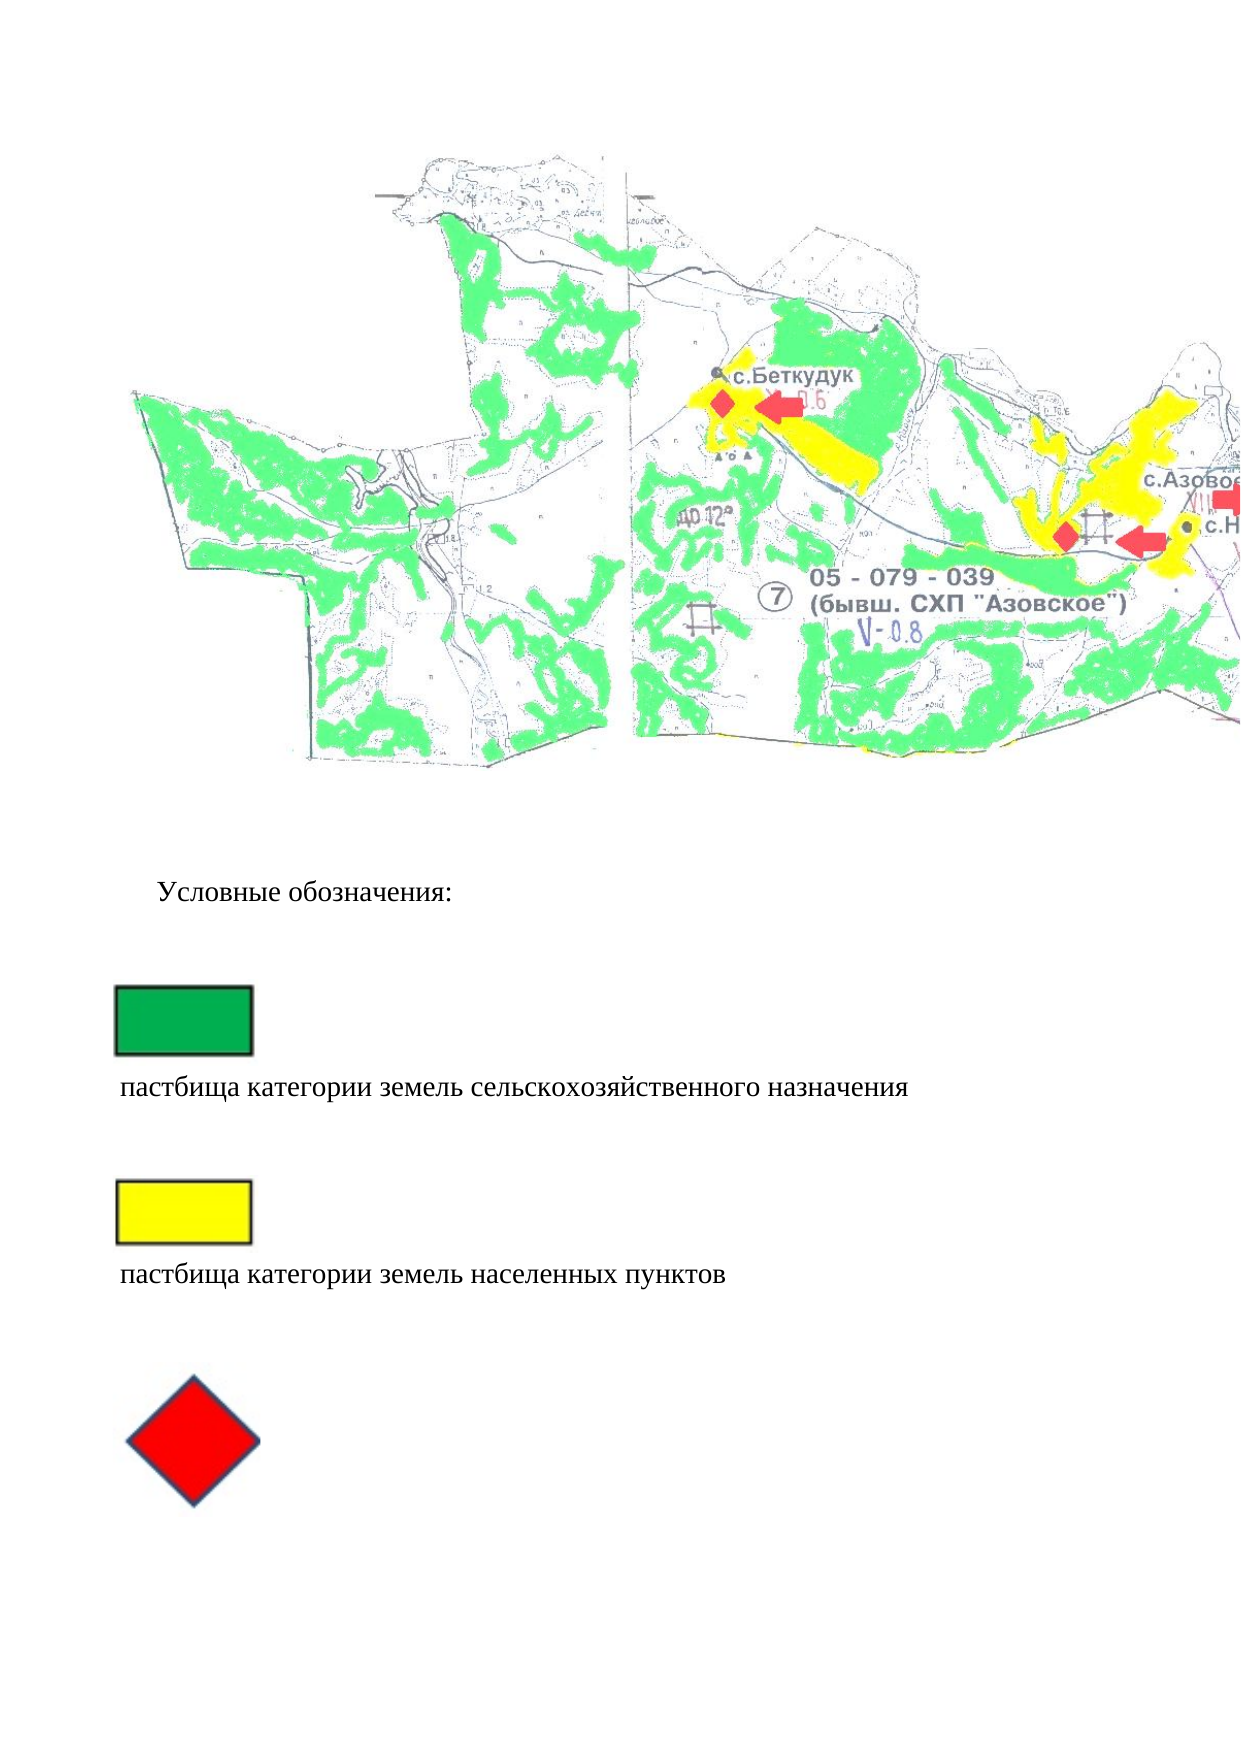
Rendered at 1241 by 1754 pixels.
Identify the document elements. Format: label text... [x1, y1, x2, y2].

picture [112, 979, 259, 1066]
picture [112, 1175, 259, 1253]
text пастбища категории земель сельскохозяйственного назначения [112, 1069, 1128, 1171]
text пастбища категории земель населенных пунктов [112, 1256, 1128, 1358]
picture [112, 1362, 261, 1517]
picture [112, 150, 1241, 771]
text Условные обозначения: [112, 874, 1128, 907]
